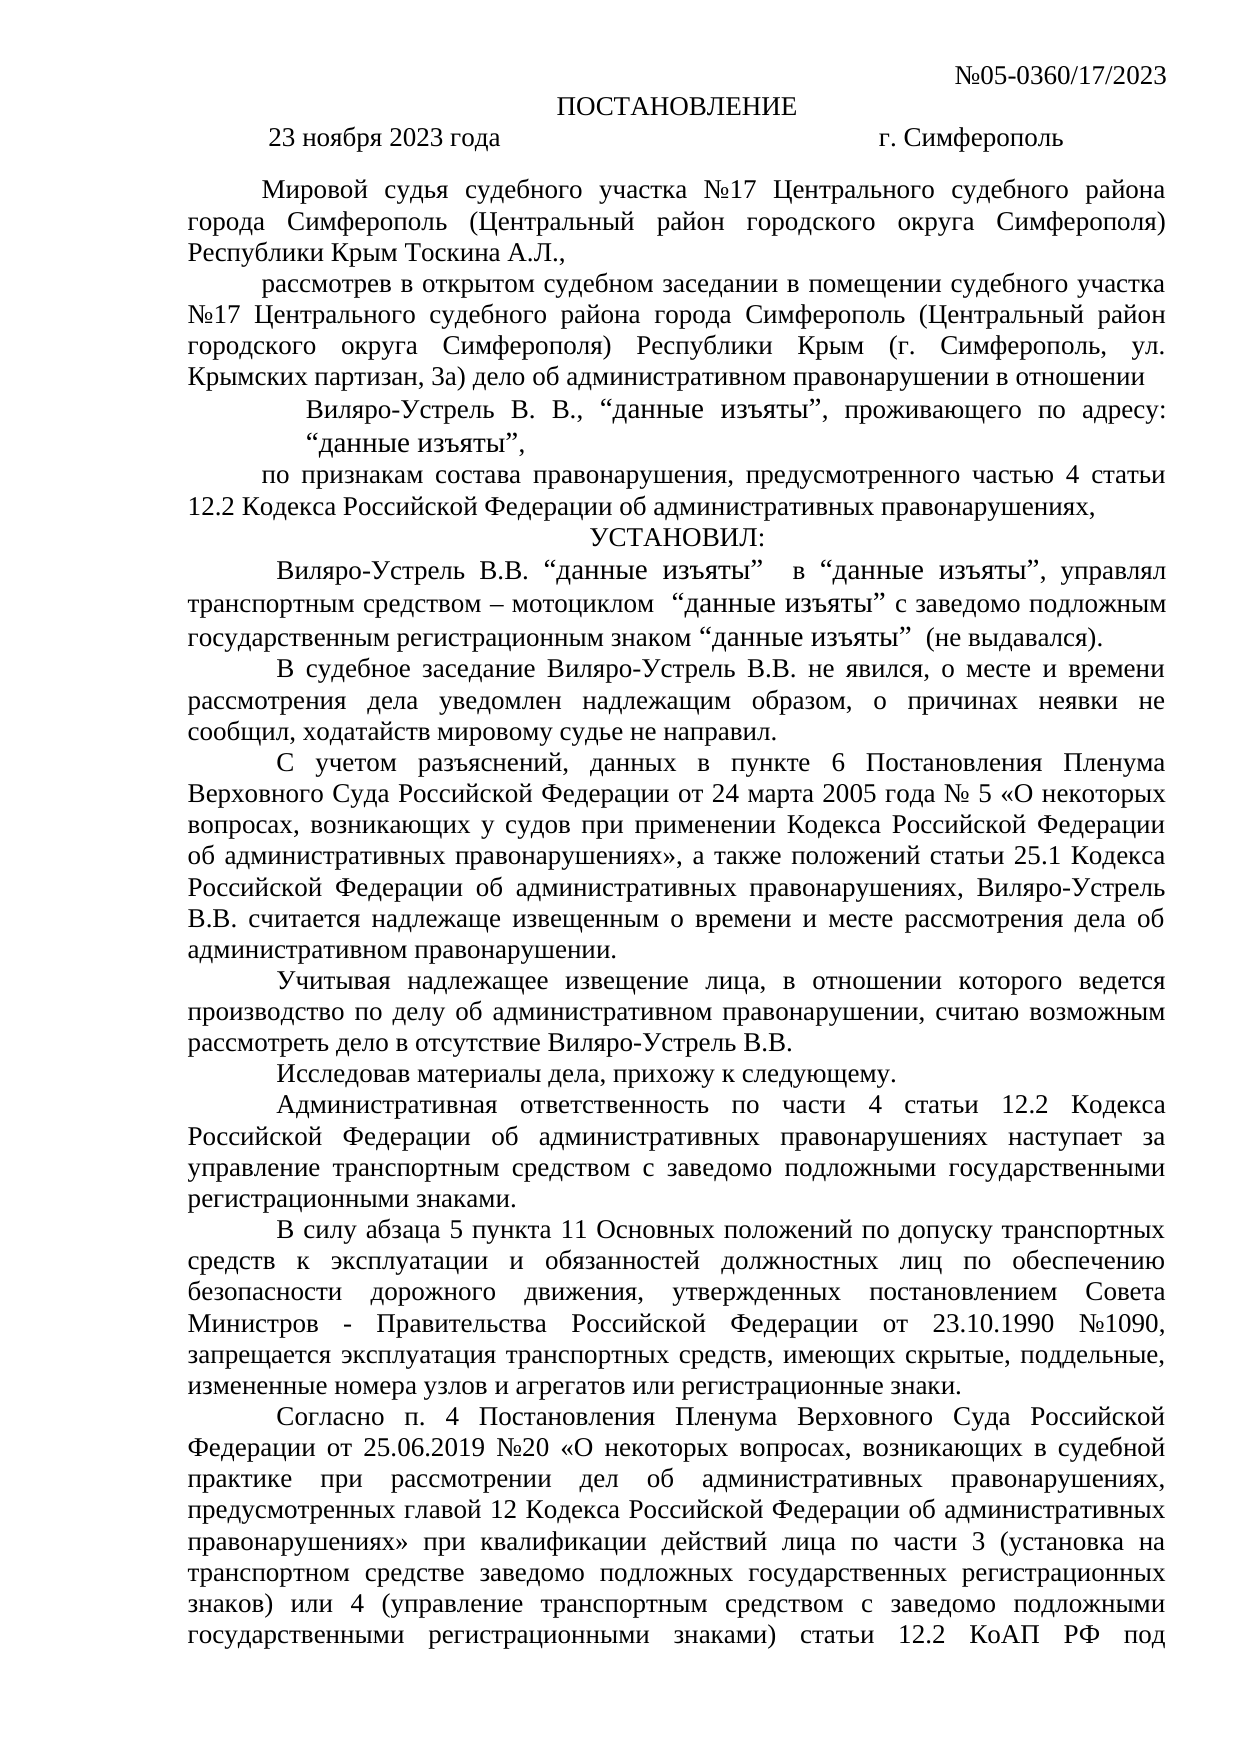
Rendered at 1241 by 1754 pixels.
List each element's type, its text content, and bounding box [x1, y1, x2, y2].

text Административная ответственность по части 4 статьи 12.2 Кодекса Российской Федерации об административных правонарушениях наступает за управление транспортным средством с заведомо подложными государственными регистрационными знаками. [187, 1089, 1167, 1213]
text ПОСТАНОВЛЕНИЕ [187, 90, 1167, 121]
text по признакам состава правонарушения, предусмотренного частью 4 статьи 12.2 Кодекса Российской Федерации об административных правонарушениях, [187, 458, 1167, 521]
text Исследовав материалы дела, прихожу к следующему. [187, 1057, 1167, 1089]
text 23 ноября 2023 года г. Симферополь [187, 121, 1167, 153]
text Виляро-Устрель В. В., “данные изъяты”, проживающего по адресу: “данные изъяты”, [306, 391, 1167, 458]
text рассмотрев в открытом судебном заседании в помещении судебного участка №17 Центрального судебного района города Симферополь (Центральный район городского округа Симферополя) Республики Крым (г. Симферополь, ул. Крымских партизан, 3а) дело об административном правонарушении в отношении [187, 267, 1167, 391]
text В судебное заседание Виляро-Устрель В.В. не явился, о месте и времени рассмотрения дела уведомлен надлежащим образом, о причинах неявки не сообщил, ходатайств мировому судье не направил. [187, 653, 1167, 746]
text В силу абзаца 5 пункта 11 Основных положений по допуску транспортных средств к эксплуатации и обязанностей должностных лиц по обеспечению безопасности дорожного движения, утвержденных постановлением Совета Министров - Правительства Российской Федерации от 23.10.1990 №1090, запрещается эксплуатация транспортных средств, имеющих скрытые, поддельные, измененные номера узлов и агрегатов или регистрационные знаки. [187, 1213, 1167, 1400]
text Виляро-Устрель В.В. “данные изъяты” в “данные изъяты”, управлял транспортным средством – мотоциклом “данные изъяты” с заведомо подложным государственным регистрационным знаком “данные изъяты” (не выдавался). [187, 552, 1167, 653]
text УСТАНОВИЛ: [187, 521, 1167, 552]
text Мировой судья судебного участка №17 Центрального судебного района города Симферополь (Центральный район городского округа Симферополя) Республики Крым Тоскина А.Л., [187, 173, 1167, 267]
text Учитывая надлежащее извещение лица, в отношении которого ведется производство по делу об административном правонарушении, считаю возможным рассмотреть дело в отсутствие Виляро-Устрель В.В. [187, 964, 1167, 1057]
text №05-0360/17/2023 [187, 59, 1167, 90]
text С учетом разъяснений, данных в пункте 6 Постановления Пленума Верховного Суда Российской Федерации от 24 марта 2005 года № 5 «О некоторых вопросах, возникающих у судов при применении Кодекса Российской Федерации об административных правонарушениях», а также положений статьи 25.1 Кодекса Российской Федерации об административных правонарушениях, Виляро-Устрель В.В. считается надлежаще извещенным о времени и месте рассмотрения дела об административном правонарушении. [187, 746, 1167, 964]
